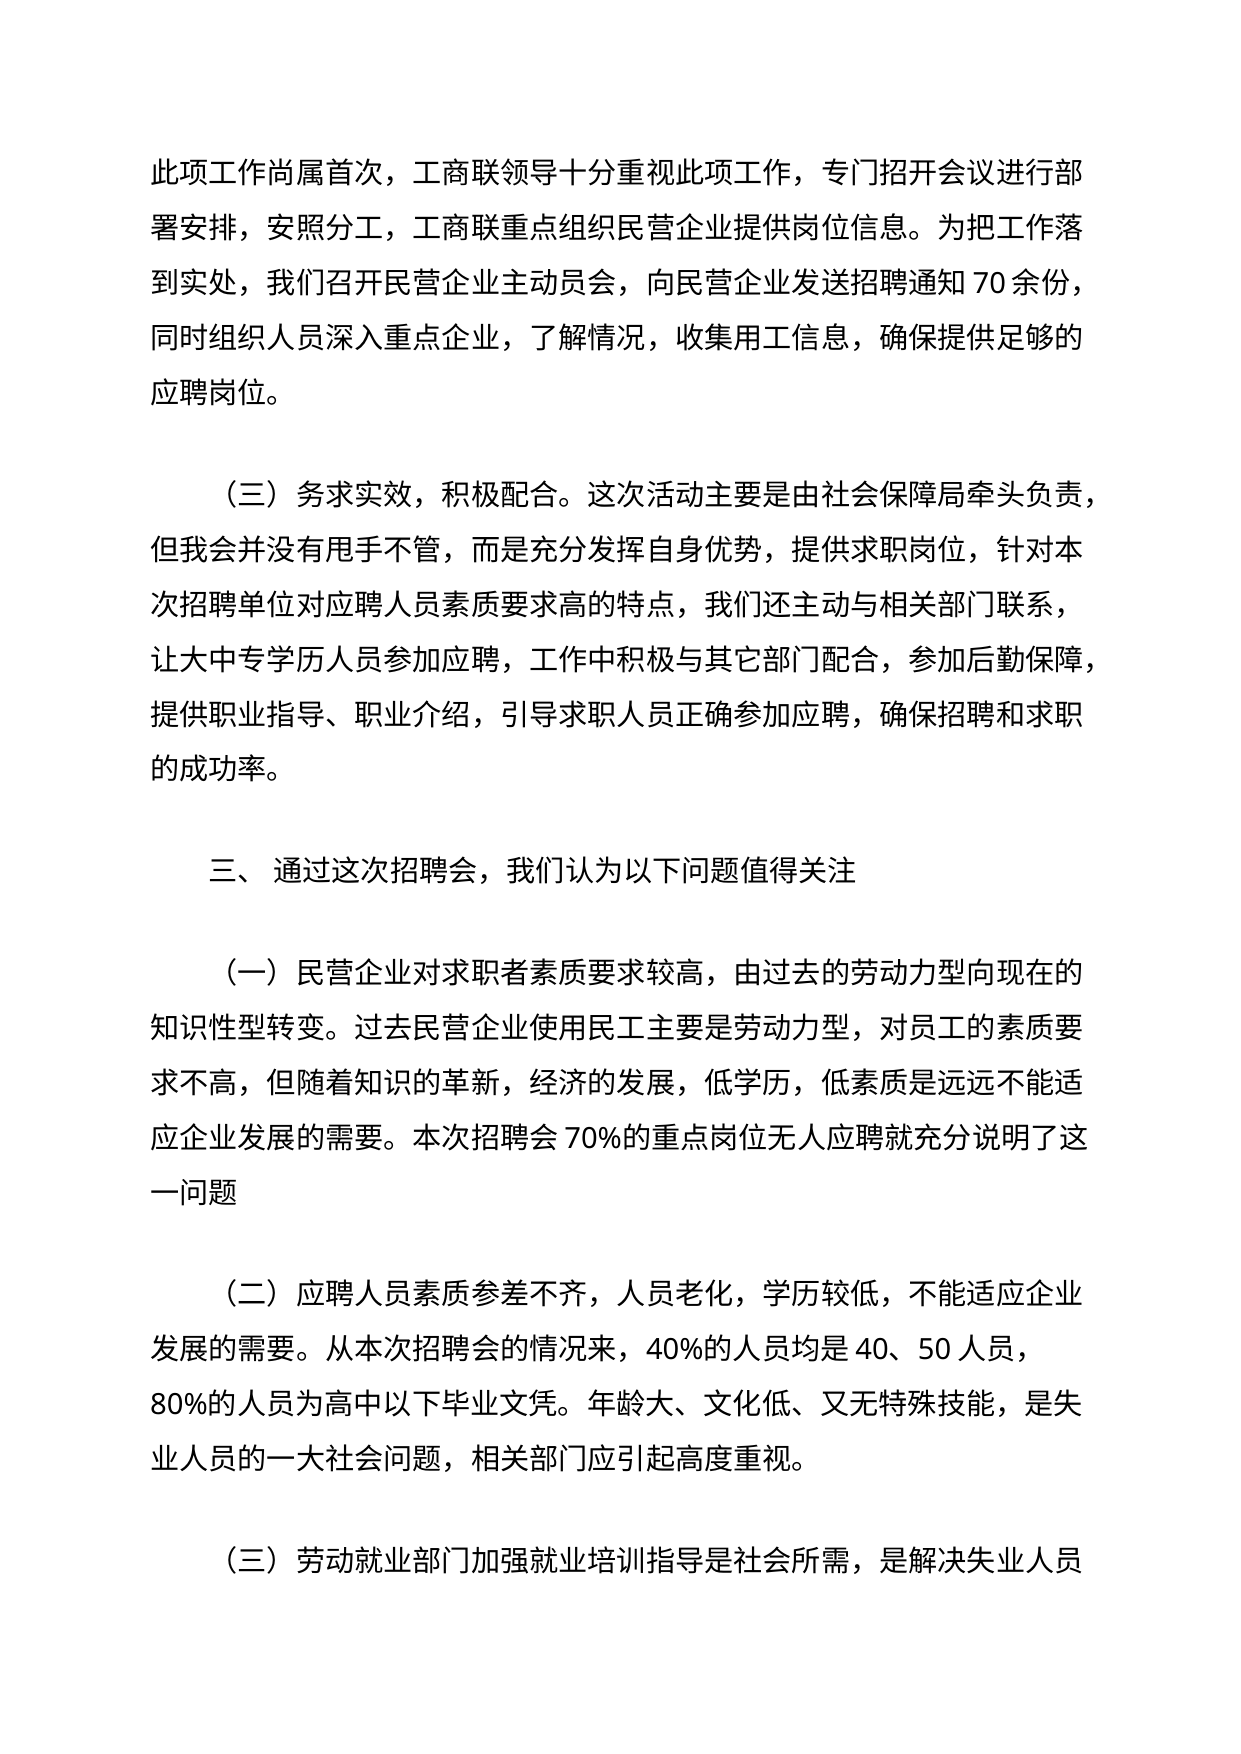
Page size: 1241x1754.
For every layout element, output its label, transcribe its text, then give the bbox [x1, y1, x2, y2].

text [150, 1538, 1090, 1580]
text （三）务求实效，积极配合。这次活动主要是由社会保障局牵头负责，但我会并没有甩手不管，而是充分发挥自身优势，提供求职岗位，针对本次招聘单位对应聘人员素质要求高的特点，我们还主动与相关部门联系，让大中专学历人员参加应聘，工作中积极与其它部门配合，参加后勤保障，提供职业指导、职业介绍，引导求职人员正确参加应聘，确保招聘和求职的成功率。 [150, 471, 1090, 788]
text （二）应聘人员素质参差不齐，人员老化，学历较低，不能适应企业发展的需要。从本次招聘会的情况来，40%的人员均是40、50人员，80%的人员为高中以下毕业文凭。年龄大、文化低、又无特殊技能，是失业人员的一大社会问题，相关部门应引起高度重视。 [150, 1271, 1090, 1478]
text （一）民营企业对求职者素质要求较高，由过去的劳动力型向现在的知识性型转变。过去民营企业使用民工主要是劳动力型，对员工的素质要求不高，但随着知识的革新，经济的发展，低学历，低素质是远远不能适应企业发展的需要。本次招聘会70%的重点岗位无人应聘就充分说明了这一问题 [150, 949, 1090, 1211]
text 三、 通过这次招聘会，我们认为以下问题值得关注 [150, 848, 1090, 890]
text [150, 150, 1090, 412]
